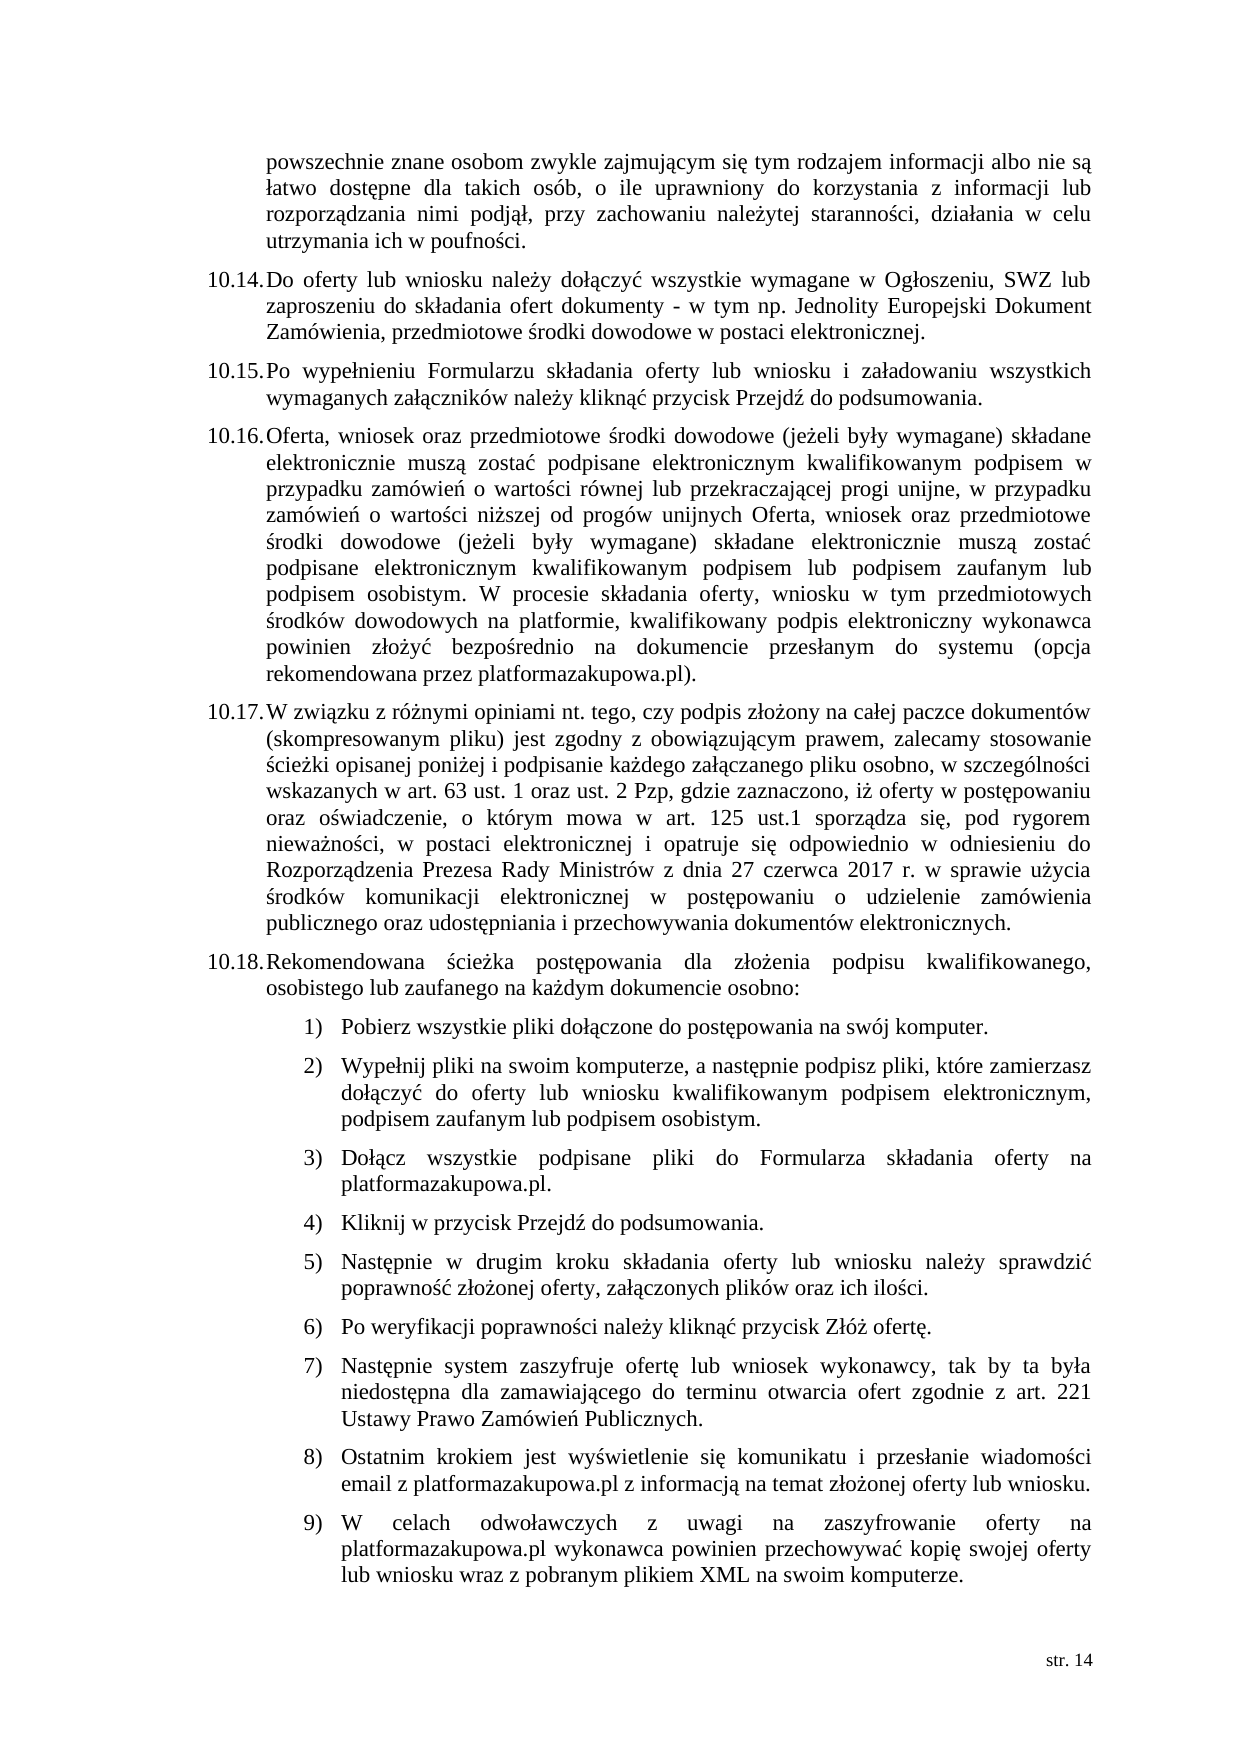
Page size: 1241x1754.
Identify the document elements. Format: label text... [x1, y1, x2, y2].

list Po weryfikacji poprawności należy kliknąć przycisk Złóż ofertę. [303, 1313, 1092, 1339]
list Pobierz wszystkie pliki dołączone do postępowania na swój komputer. [303, 1013, 1092, 1040]
list W celach odwoławczych z uwagi na zaszyfrowanie oferty na platformazakupowa.pl wykonawca powinien przechowywać kopię swojej oferty lub wniosku wraz z pobranym plikiem XML na swoim komputerze. [303, 1509, 1092, 1588]
list W związku z różnymi opiniami nt. tego, czy podpis złożony na całej paczce dokumentów (skompresowanym pliku) jest zgodny z obowiązującym prawem, zalecamy stosowanie ścieżki opisanej poniżej i podpisanie każdego załączanego pliku osobno, w szczególności wskazanych w art. 63 ust. 1 oraz ust. 2 Pzp, gdzie zaznaczono, iż oferty w postępowaniu oraz oświadczenie, o którym mowa w art. 125 ust.1 sporządza się, pod rygorem nieważności, w postaci elektronicznej i opatruje się odpowiednio w odniesieniu do Rozporządzenia Prezesa Rady Ministrów z dnia 27 czerwca 2017 r. w sprawie użycia środków komunikacji elektronicznej w postępowaniu o udzielenie zamówienia publicznego oraz udostępniania i przechowywania dokumentów elektronicznych. [207, 698, 1092, 936]
list Oferta, wniosek oraz przedmiotowe środki dowodowe (jeżeli były wymagane) składane elektronicznie muszą zostać podpisane elektronicznym kwalifikowanym podpisem w przypadku zamówień o wartości równej lub przekraczającej progi unijne, w przypadku zamówień o wartości niższej od progów unijnych Oferta, wniosek oraz przedmiotowe środki dowodowe (jeżeli były wymagane) składane elektronicznie muszą zostać podpisane elektronicznym kwalifikowanym podpisem lub podpisem zaufanym lub podpisem osobistym. W procesie składania oferty, wniosku w tym przedmiotowych środków dowodowych na platformie, kwalifikowany podpis elektroniczny wykonawca powinien złożyć bezpośrednio na dokumencie przesłanym do systemu (opcja rekomendowana przez platformazakupowa.pl). [207, 422, 1092, 686]
list Dołącz wszystkie podpisane pliki do Formularza składania oferty na platformazakupowa.pl. [303, 1144, 1092, 1196]
list Następnie system zaszyfruje ofertę lub wniosek wykonawcy, tak by ta była niedostępna dla zamawiającego do terminu otwarcia ofert zgodnie z art. 221 Ustawy Prawo Zamówień Publicznych. [303, 1352, 1092, 1431]
list Rekomendowana ścieżka postępowania dla złożenia podpisu kwalifikowanego, osobistego lub zaufanego na każdym dokumencie osobno: [207, 948, 1092, 1001]
list Po wypełnieniu Formularzu składania oferty lub wniosku i załadowaniu wszystkich wymaganych załączników należy kliknąć przycisk Przejdź do podsumowania. [207, 357, 1092, 410]
list Następnie w drugim kroku składania oferty lub wniosku należy sprawdzić poprawność złożonej oferty, załączonych plików oraz ich ilości. [303, 1248, 1092, 1301]
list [207, 148, 1092, 253]
list Wypełnij pliki na swoim komputerze, a następnie podpisz pliki, które zamierzasz dołączyć do oferty lub wniosku kwalifikowanym podpisem elektronicznym, podpisem zaufanym lub podpisem osobistym. [303, 1052, 1092, 1131]
list Ostatnim krokiem jest wyświetlenie się komunikatu i przesłanie wiadomości email z platformazakupowa.pl z informacją na temat złożonej oferty lub wniosku. [303, 1443, 1092, 1496]
list Kliknij w przycisk Przejdź do podsumowania. [303, 1209, 1092, 1235]
list Do oferty lub wniosku należy dołączyć wszystkie wymagane w Ogłoszeniu, SWZ lub zaproszeniu do składania ofert dokumenty - w tym np. Jednolity Europejski Dokument Zamówienia, przedmiotowe środki dowodowe w postaci elektronicznej. [207, 266, 1092, 345]
